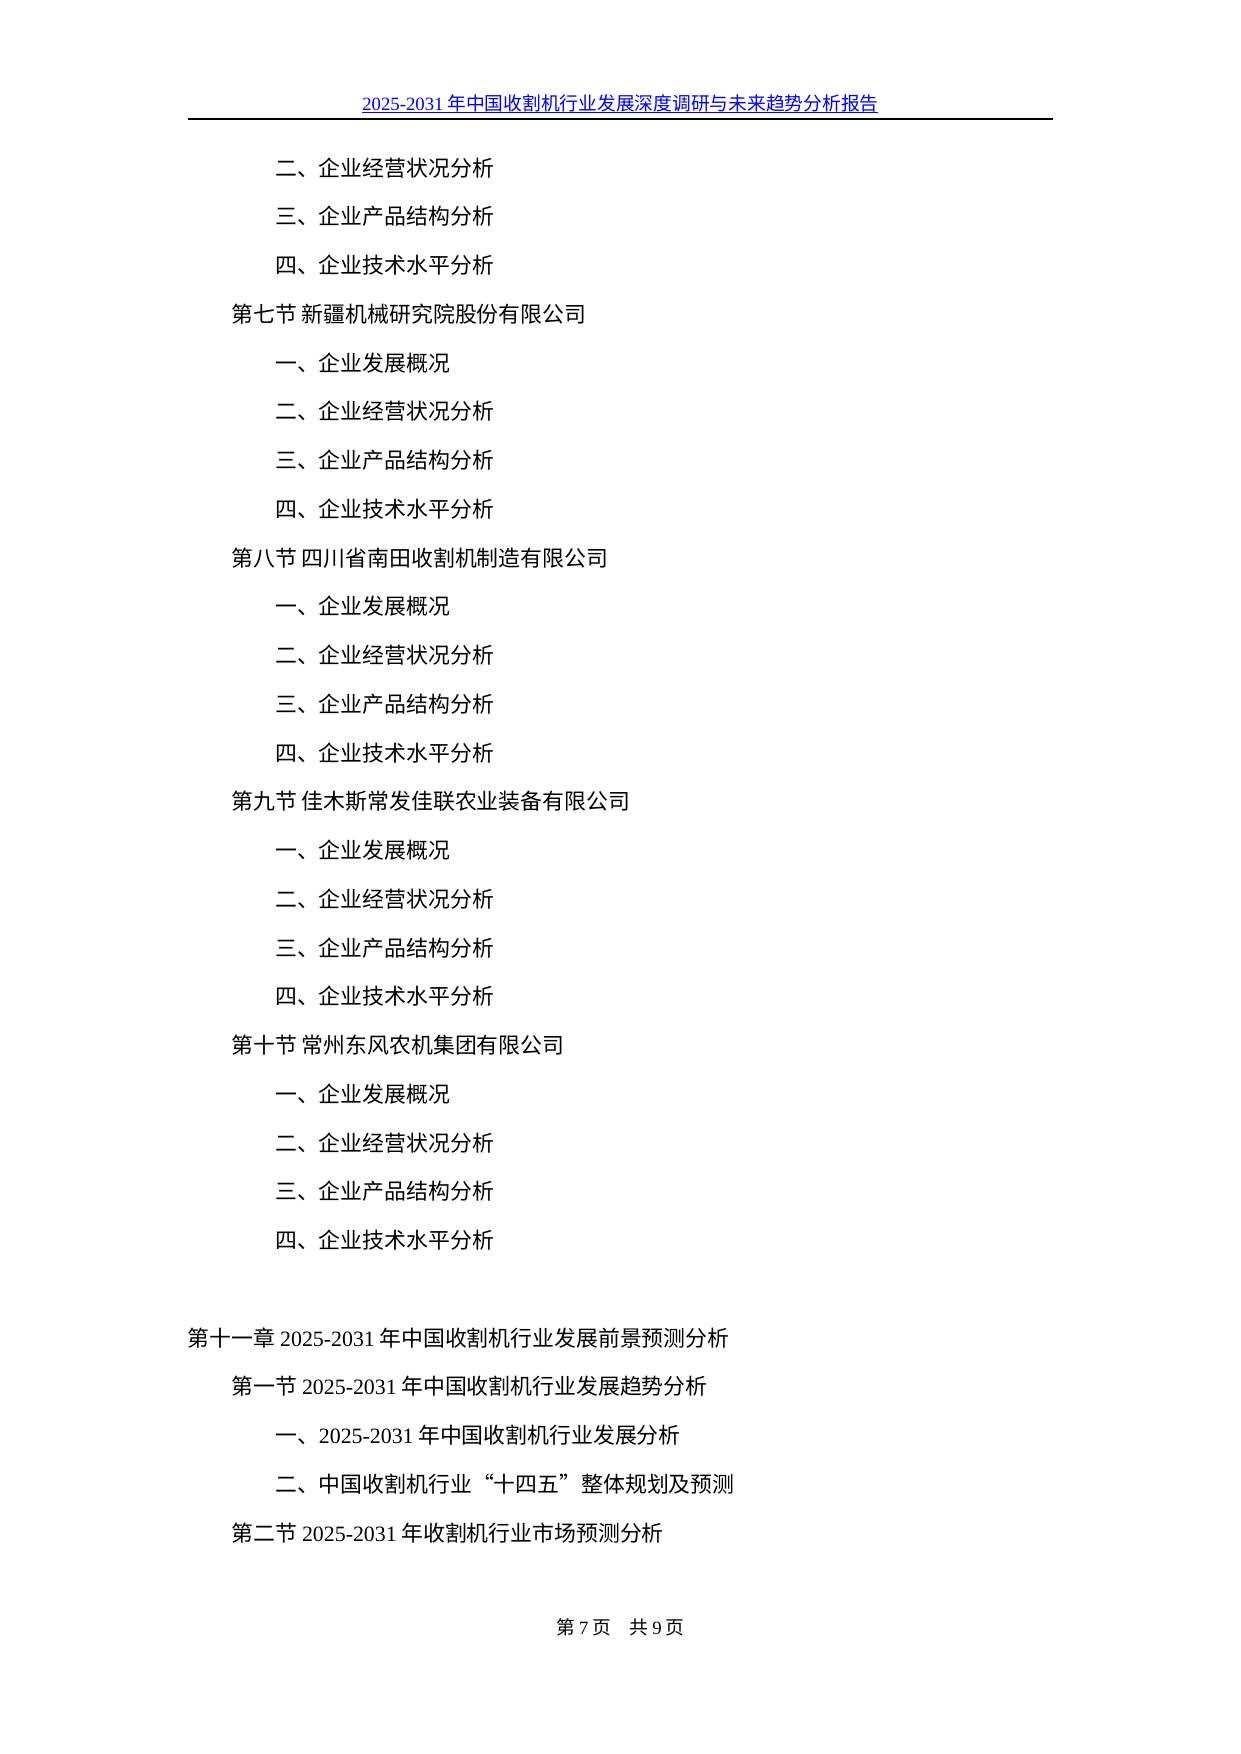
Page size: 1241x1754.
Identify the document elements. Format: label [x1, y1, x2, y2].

text [187, 150, 1053, 1548]
